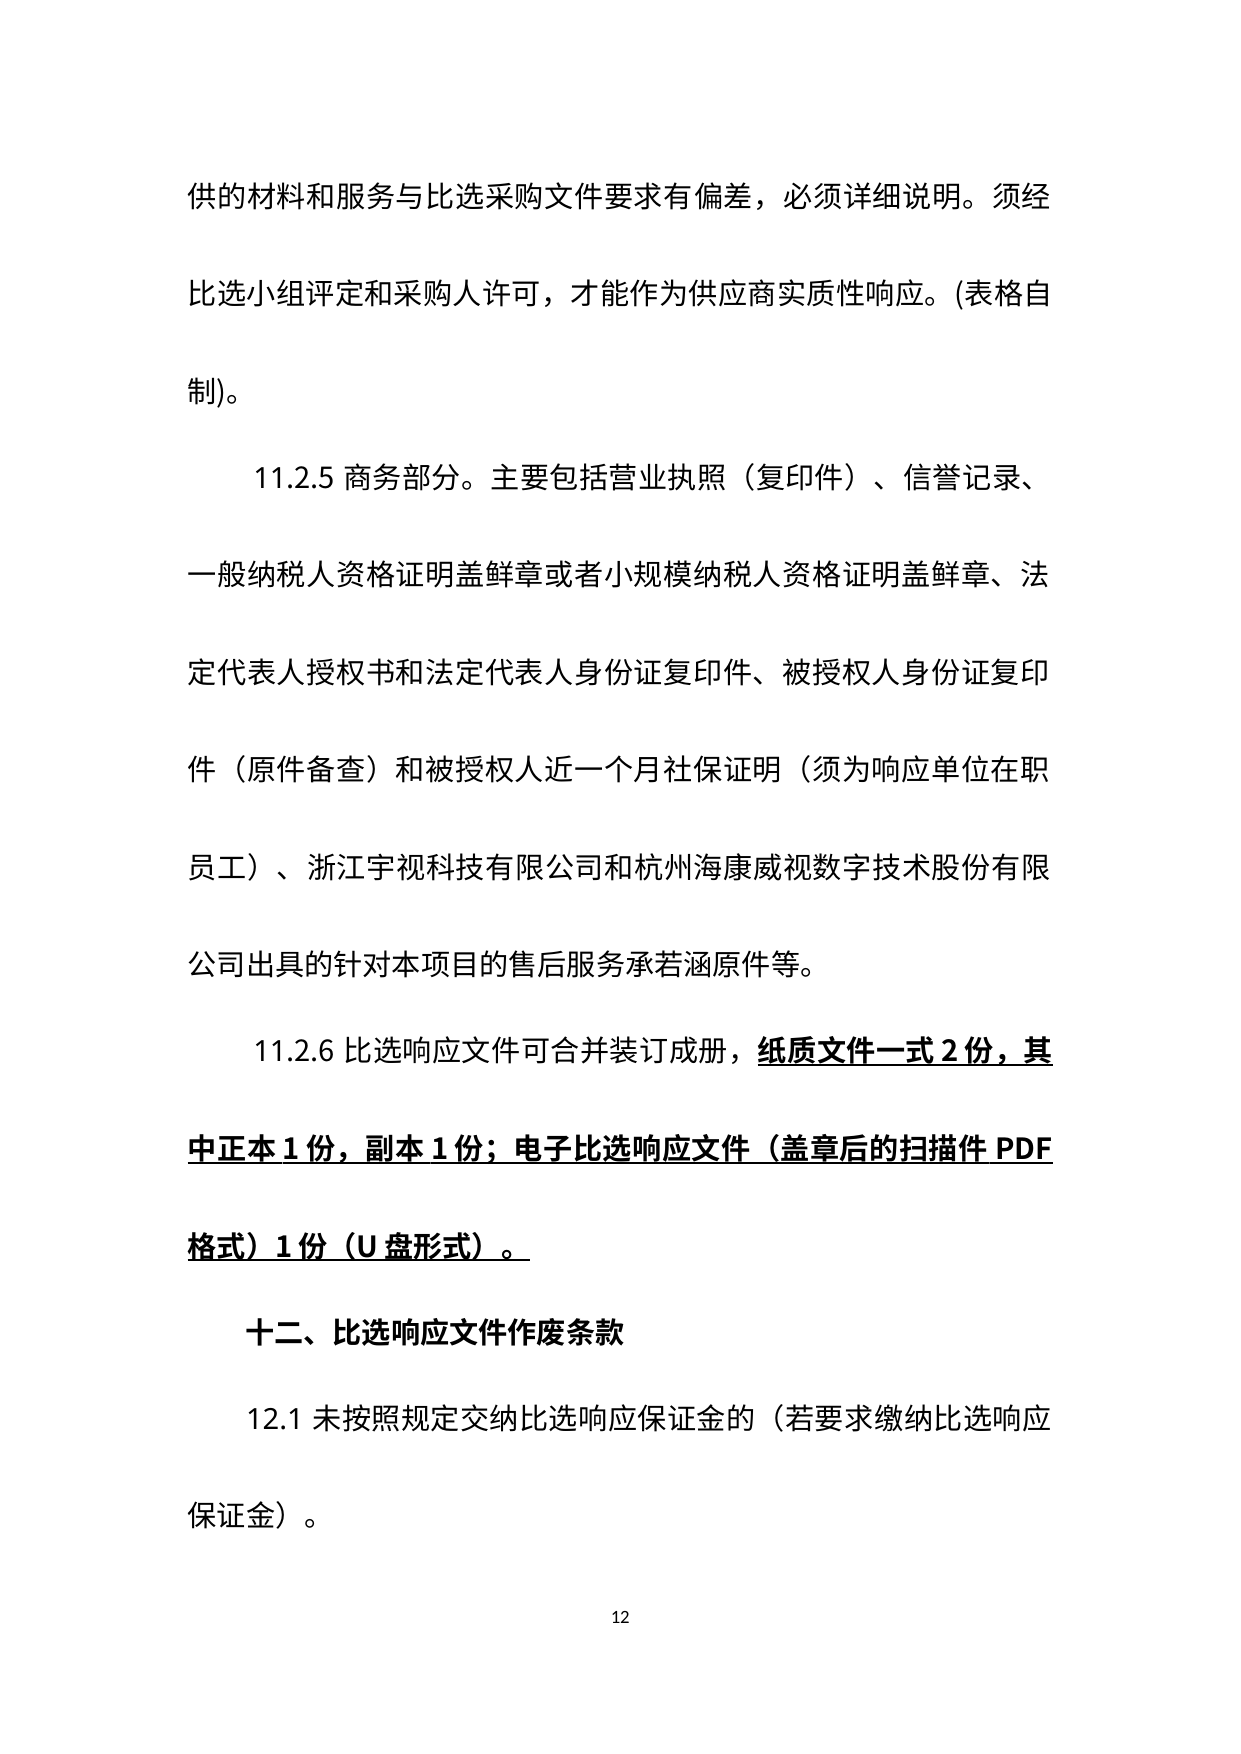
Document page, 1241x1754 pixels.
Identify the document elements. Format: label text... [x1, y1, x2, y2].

text 十二、比选响应文件作废条款 [187, 1298, 1053, 1363]
text 12.1 未按照规定交纳比选响应保证金的（若要求缴纳比选响应保证金）。 [187, 1384, 1053, 1547]
text 11.2.5 商务部分。主要包括营业执照（复印件）、信誉记录、一般纳税人资格证明盖鲜章或者小规模纳税人资格证明盖鲜章、法定代表人授权书和法定代表人身份证复印件、被授权人身份证复印件（原件备查）和被授权人近一个月社保证明（须为响应单位在职员工）、浙江宇视科技有限公司和杭州海康威视数字技术股份有限公司出具的针对本项目的售后服务承若涵原件等。 [187, 443, 1053, 996]
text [187, 162, 1053, 422]
text 11.2.6 比选响应文件可合并装订成册，纸质文件一式2份，其中正本1份，副本1份；电子比选响应文件（盖章后的扫描件PDF格式）1份（U盘形式）。 [187, 1163, 1053, 1277]
text 11.2.6 比选响应文件可合并装订成册，纸质文件一式2份，其中正本1份，副本1份；电子比选响应文件（盖章后的扫描件PDF格式）1份（U盘形式）。 [187, 1017, 1053, 1162]
